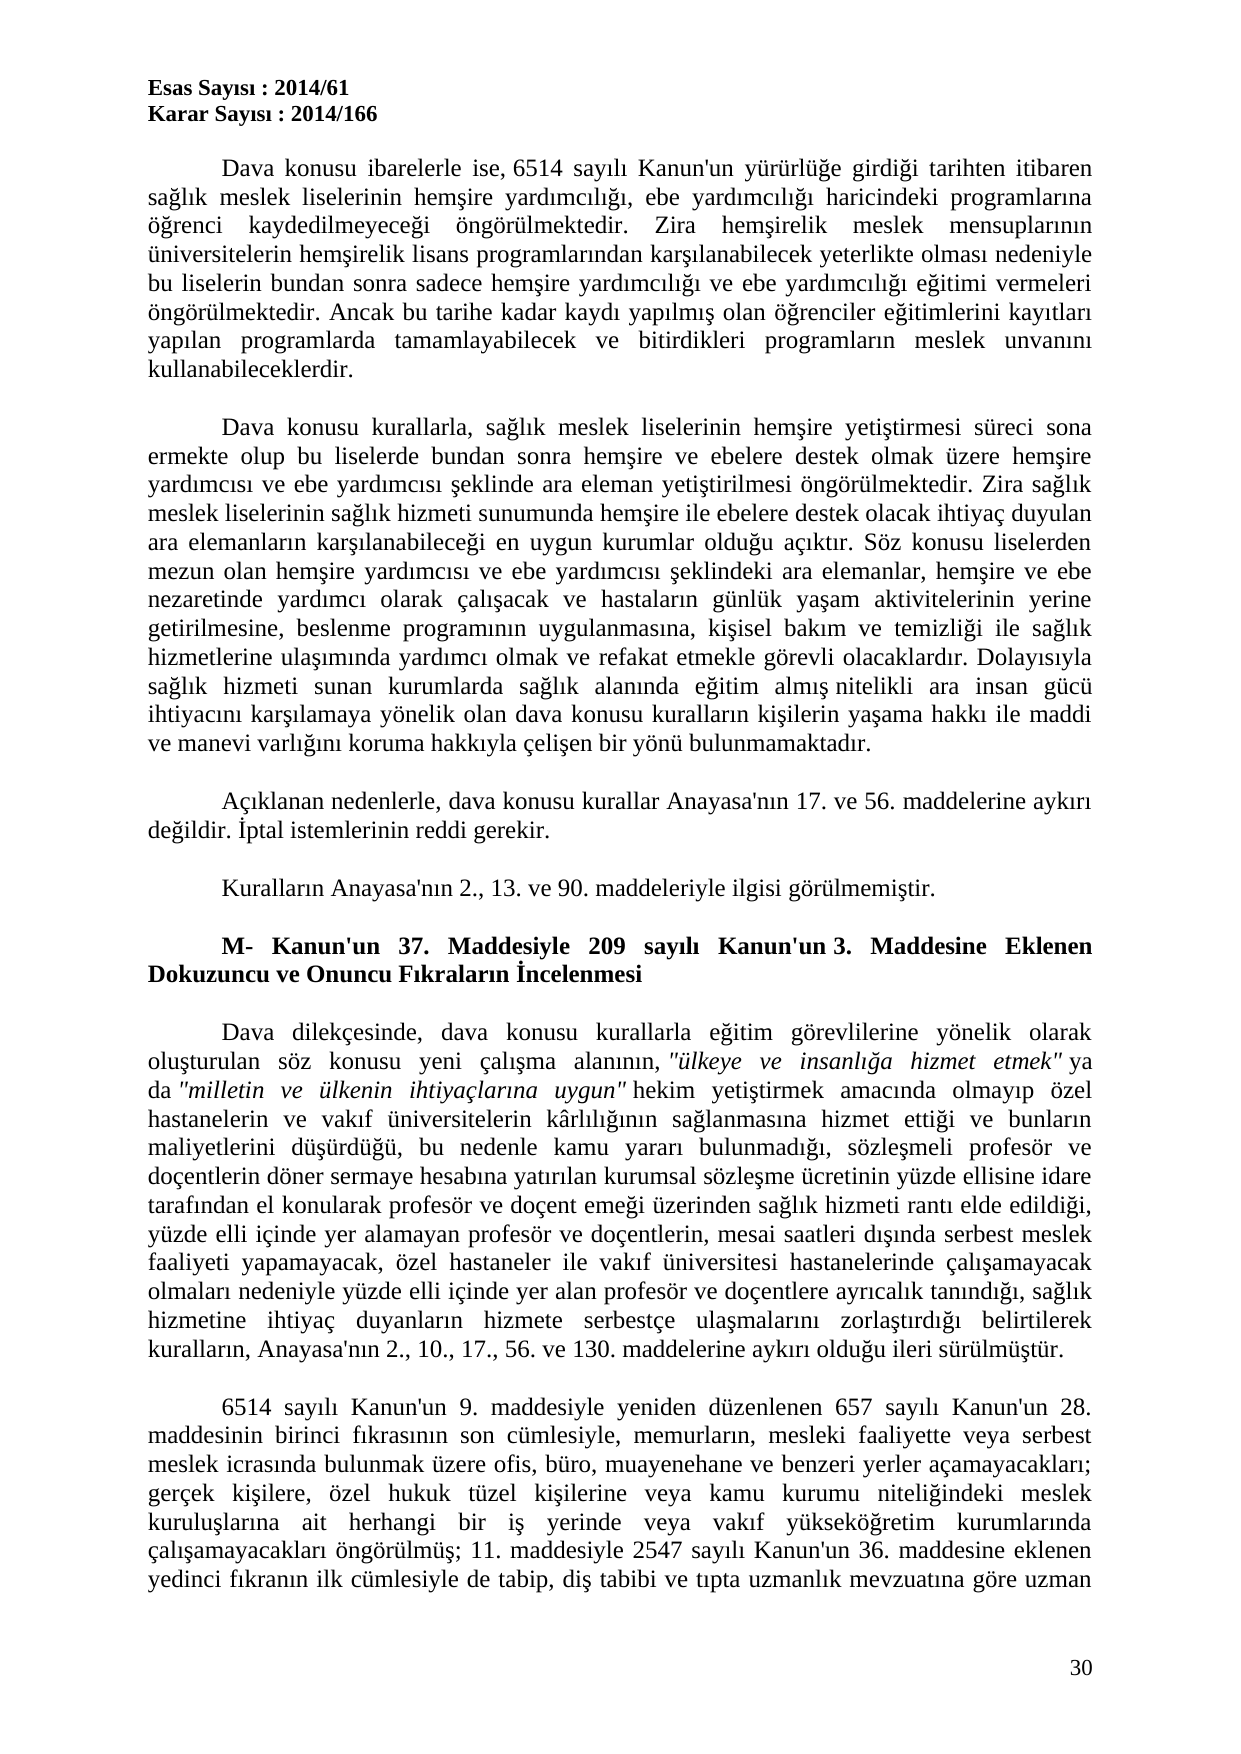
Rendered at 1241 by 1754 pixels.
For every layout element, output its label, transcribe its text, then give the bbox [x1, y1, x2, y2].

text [148, 1392, 1093, 1593]
text Dava konusu ibarelerle ise, 6514 sayılı Kanun'un yürürlüğe girdiği tarihten itibaren sağlık meslek liselerinin hemşire yardımcılığı, ebe yardımcılığı haricindeki programlarına öğrenci kaydedilmeyeceği öngörülmektedir. Zira hemşirelik meslek mensuplarının üniversitelerin hemşirelik lisans programlarından karşılanabilecek yeterlikte olması nedeniyle bu liselerin bundan sonra sadece hemşire yardımcılığı ve ebe yardımcılığı eğitimi vermeleri öngörülmektedir. Ancak bu tarihe kadar kaydı yapılmış olan öğrenciler eğitimlerini kayıtları yapılan programlarda tamamlayabilecek ve bitirdikleri programların meslek unvanını kullanabileceklerdir. [148, 153, 1093, 383]
text M- Kanun'un 37. Maddesiyle 209 sayılı Kanun'un 3. Maddesine Eklenen Dokuzuncu ve Onuncu Fıkraların İncelenmesi [148, 931, 1093, 988]
text Dava dilekçesinde, dava konusu kurallarla eğitim görevlilerine yönelik olarak oluşturulan söz konusu yeni çalışma alanının, "ülkeye ve insanlığa hizmet etmek" ya da "milletin ve ülkenin ihtiyaçlarına uygun" hekim yetiştirmek amacında olmayıp özel hastanelerin ve vakıf üniversitelerin kârlılığının sağlanmasına hizmet ettiği ve bunların maliyetlerini düşürdüğü, bu nedenle kamu yararı bulunmadığı, sözleşmeli profesör ve doçentlerin döner sermaye hesabına yatırılan kurumsal sözleşme ücretinin yüzde ellisine idare tarafından el konularak profesör ve doçent emeği üzerinden sağlık hizmeti rantı elde edildiği, yüzde elli içinde yer alamayan profesör ve doçentlerin, mesai saatleri dışında serbest meslek faaliyeti yapamayacak, özel hastaneler ile vakıf üniversitesi hastanelerinde çalışamayacak olmaları nedeniyle yüzde elli içinde yer alan profesör ve doçentlere ayrıcalık tanındığı, sağlık hizmetine ihtiyaç duyanların hizmete serbestçe ulaşmalarını zorlaştırdığı belirtilerek kuralların, Anayasa'nın 2., 10., 17., 56. ve 130. maddelerine aykırı olduğu ileri sürülmüştür. [148, 1017, 1093, 1362]
text Dava konusu kurallarla, sağlık meslek liselerinin hemşire yetiştirmesi süreci sona ermekte olup bu liselerde bundan sonra hemşire ve ebelere destek olmak üzere hemşire yardımcısı ve ebe yardımcısı şeklinde ara eleman yetiştirilmesi öngörülmektedir. Zira sağlık meslek liselerinin sağlık hizmeti sunumunda hemşire ile ebelere destek olacak ihtiyaç duyulan ara elemanların karşılanabileceği en uygun kurumlar olduğu açıktır. Söz konusu liselerden mezun olan hemşire yardımcısı ve ebe yardımcısı şeklindeki ara elemanlar, hemşire ve ebe nezaretinde yardımcı olarak çalışacak ve hastaların günlük yaşam aktivitelerinin yerine getirilmesine, beslenme programının uygulanmasına, kişisel bakım ve temizliği ile sağlık hizmetlerine ulaşımında yardımcı olmak ve refakat etmekle görevli olacaklardır. Dolayısıyla sağlık hizmeti sunan kurumlarda sağlık alanında eğitim almış nitelikli ara insan gücü ihtiyacını karşılamaya yönelik olan dava konusu kuralların kişilerin yaşama hakkı ile maddi ve manevi varlığını koruma hakkıyla çelişen bir yönü bulunmamaktadır. [148, 412, 1093, 757]
text Açıklanan nedenlerle, dava konusu kurallar Anayasa'nın 17. ve 56. maddelerine aykırı değildir. İptal istemlerinin reddi gerekir. [148, 786, 1093, 844]
text Kuralların Anayasa'nın 2., 13. ve 90. maddeleriyle ilgisi görülmemiştir. [148, 873, 1093, 902]
